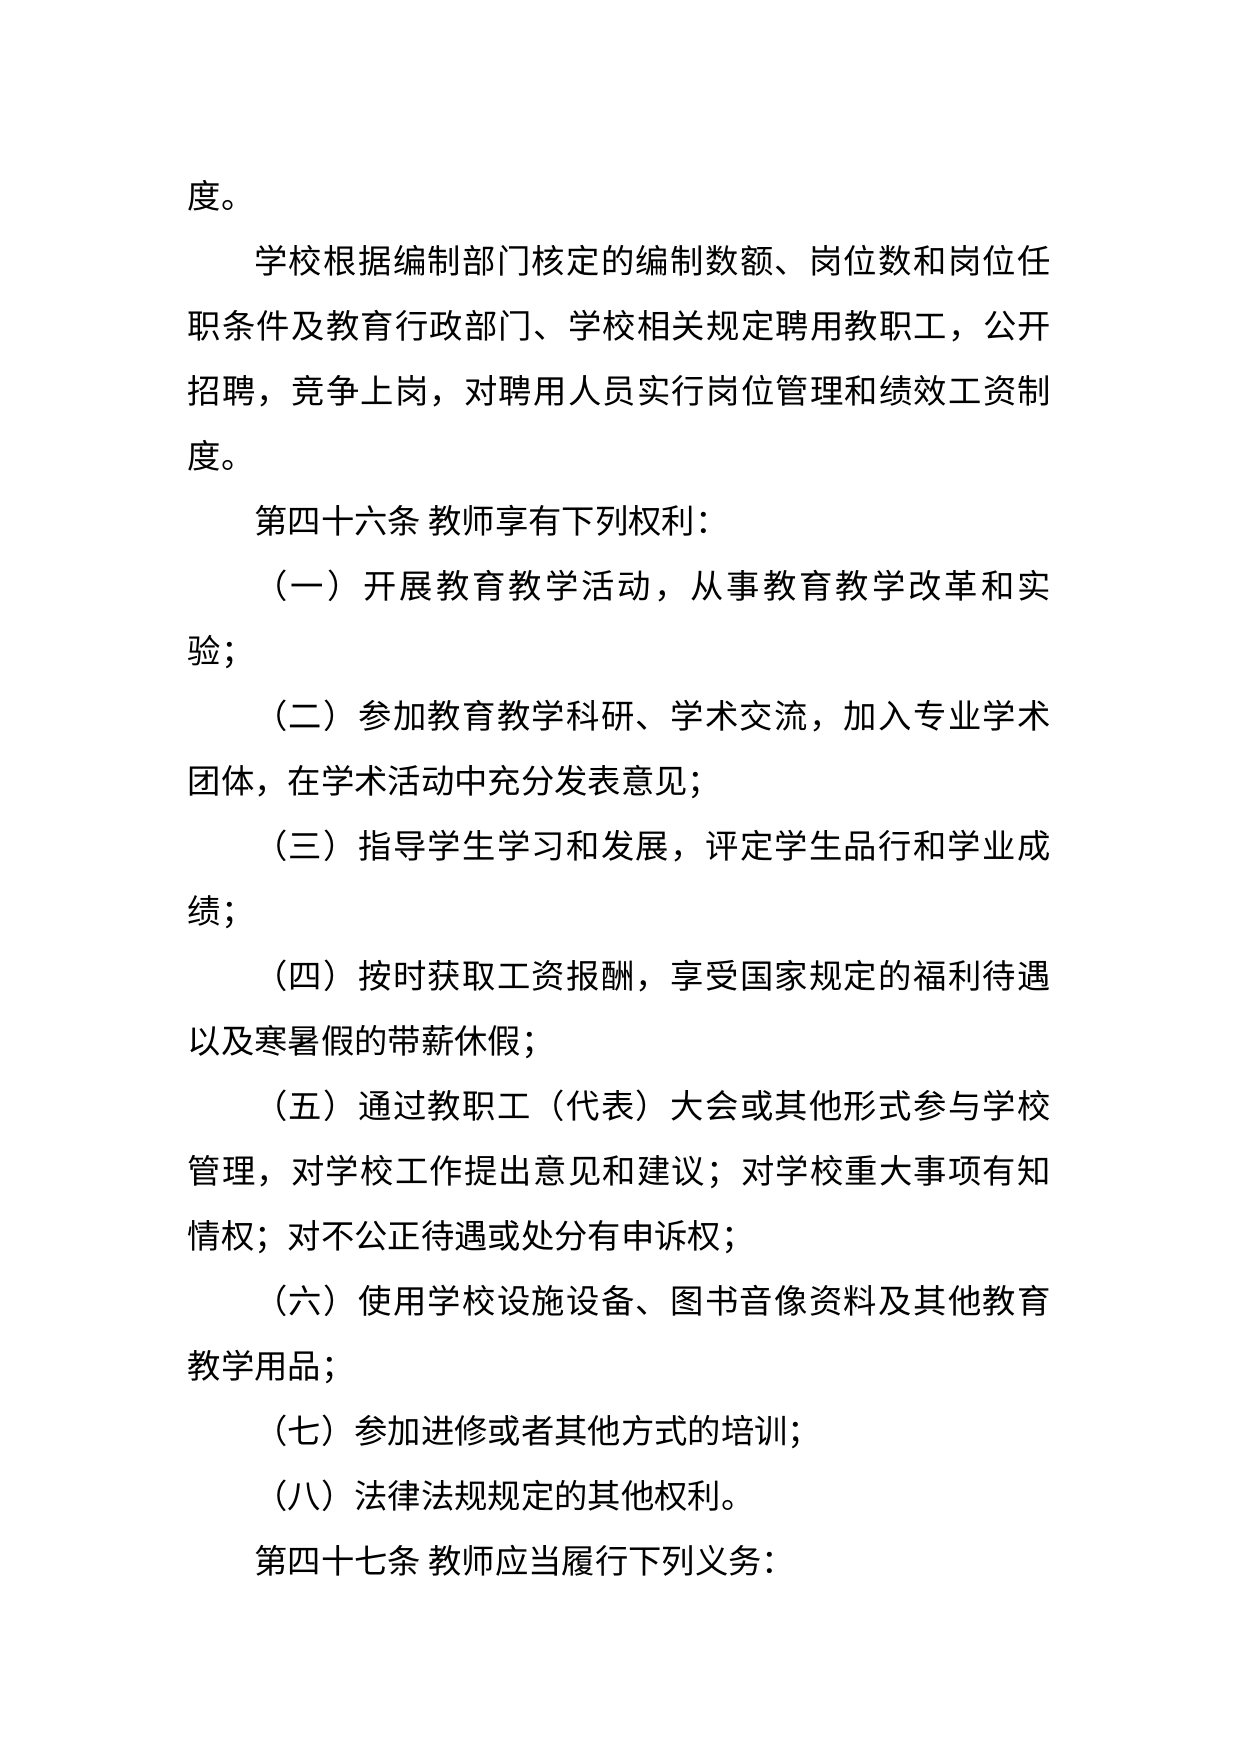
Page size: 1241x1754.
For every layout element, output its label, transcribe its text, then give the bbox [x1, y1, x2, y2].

text 学校根据编制部门核定的编制数额、岗位数和岗位任职条件及教育行政部门、学校相关规定聘用教职工，公开招聘，竞争上岗，对聘用人员实行岗位管理和绩效工资制度。 [187, 227, 1053, 487]
text （一）开展教育教学活动，从事教育教学改革和实验； [187, 552, 1053, 682]
text （六）使用学校设施设备、图书音像资料及其他教育教学用品； [187, 1267, 1053, 1397]
text （五）通过教职工（代表）大会或其他形式参与学校管理，对学校工作提出意见和建议；对学校重大事项有知情权；对不公正待遇或处分有申诉权； [187, 1072, 1053, 1267]
text （七）参加进修或者其他方式的培训； [187, 1397, 1053, 1462]
text （二）参加教育教学科研、学术交流，加入专业学术团体，在学术活动中充分发表意见； [187, 682, 1053, 812]
text 第四十六条 教师享有下列权利： [187, 487, 1053, 552]
text 第四十七条 教师应当履行下列义务： [187, 1527, 1053, 1592]
text （四）按时获取工资报酬，享受国家规定的福利待遇以及寒暑假的带薪休假； [187, 942, 1053, 1072]
text （八）法律法规规定的其他权利。 [187, 1462, 1053, 1527]
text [187, 162, 1053, 227]
text （三）指导学生学习和发展，评定学生品行和学业成绩； [187, 812, 1053, 942]
